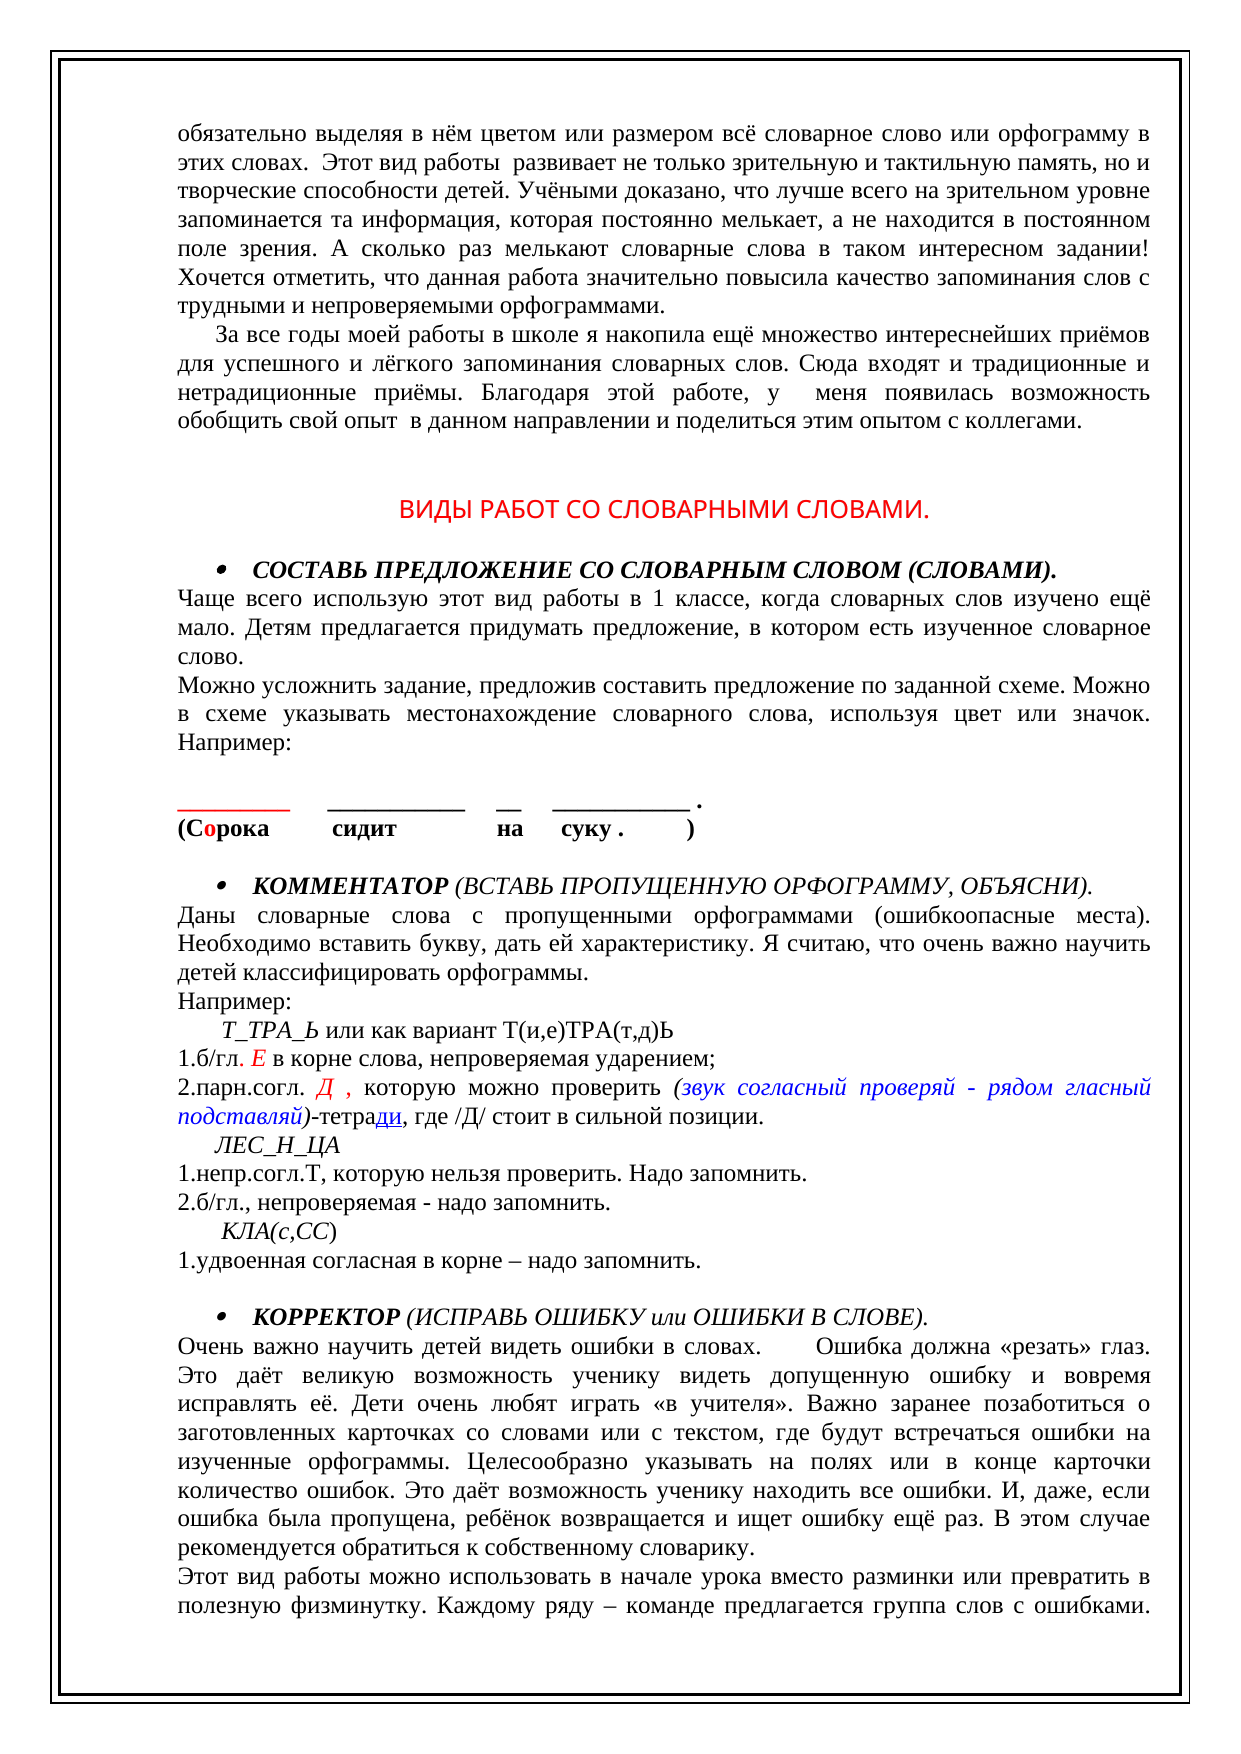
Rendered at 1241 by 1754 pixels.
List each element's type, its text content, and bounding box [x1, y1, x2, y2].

text (Сорока сидит на суку . ) [177, 813, 1152, 842]
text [177, 1561, 1152, 1618]
text Даны словарные слова с пропущенными орфограммами (ошибкоопасные места). Необходимо вставить букву, дать ей характеристику. Я считаю, что очень важно научить детей классифицировать орфограммы. [177, 900, 1152, 986]
text ЛЕС_Н_ЦА [177, 1130, 1152, 1158]
text _________ ___________ __ ___________ . [177, 785, 1152, 813]
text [177, 118, 1152, 319]
text Т_ТРА_Ь или как вариант Т(и,е)ТРА(т,д)Ь [177, 1015, 1152, 1043]
text 1.удвоенная согласная в корне – надо запомнить. [177, 1245, 1152, 1273]
text ВИДЫ РАБОТ СО СЛОВАРНЫМИ СЛОВАМИ. [177, 492, 1152, 526]
list КОММЕНТАТОР (ВСТАВЬ ПРОПУЩЕННУЮ ОРФОГРАММУ, ОБЪЯСНИ). [215, 871, 1152, 900]
text 2.б/гл., непроверяемая - надо запомнить. [177, 1187, 1152, 1216]
text КЛА(с,СС) [177, 1216, 1152, 1245]
list СОСТАВЬ ПРЕДЛОЖЕНИЕ СО СЛОВАРНЫМ СЛОВОМ (СЛОВАМИ). [215, 555, 1152, 583]
text Например: [177, 986, 1152, 1015]
text За все годы моей работы в школе я накопила ещё множество интереснейших приёмов для успешного и лёгкого запоминания словарных слов. Сюда входят и традиционные и нетрадиционные приёмы. Благодаря этой работе, у меня появилась возможность обобщить свой опыт в данном направлении и поделиться этим опытом с коллегами. [177, 319, 1152, 434]
text Можно усложнить задание, предложив составить предложение по заданной схеме. Можно в схеме указывать местонахождение словарного слова, используя цвет или значок. Например: [177, 670, 1152, 756]
text 1.б/гл. Е в корне слова, непроверяемая ударением; [177, 1043, 1152, 1072]
text 1.непр.согл.Т, которую нельзя проверить. Надо запомнить. [177, 1158, 1152, 1187]
list КОРРЕКТОР (ИСПРАВЬ ОШИБКУ или ОШИБКИ В СЛОВЕ). [215, 1302, 1152, 1331]
text Очень важно научить детей видеть ошибки в словах. Ошибка должна «резать» глаз. Это даёт великую возможность ученику видеть допущенную ошибку и вовремя исправлять её. Дети очень любят играть «в учителя». Важно заранее позаботиться о заготовленных карточках со словами или с текстом, где будут встречаться ошибки на изученные орфограммы. Целесообразно указывать на полях или в конце карточки количество ошибок. Это даёт возможность ученику находить все ошибки. И, даже, если ошибка была пропущена, ребёнок возвращается и ищет ошибку ещё раз. В этом случае рекомендуется обратиться к собственному словарику. [177, 1331, 1152, 1561]
text Чаще всего использую этот вид работы в 1 классе, когда словарных слов изучено ещё мало. Детям предлагается придумать предложение, в котором есть изученное словарное слово. [177, 583, 1152, 670]
text 2.парн.согл. Д , которую можно проверить (звук согласный проверяй - рядом гласный подставляй)-тетради, где /Д/ стоит в сильной позиции. [177, 1072, 1152, 1130]
